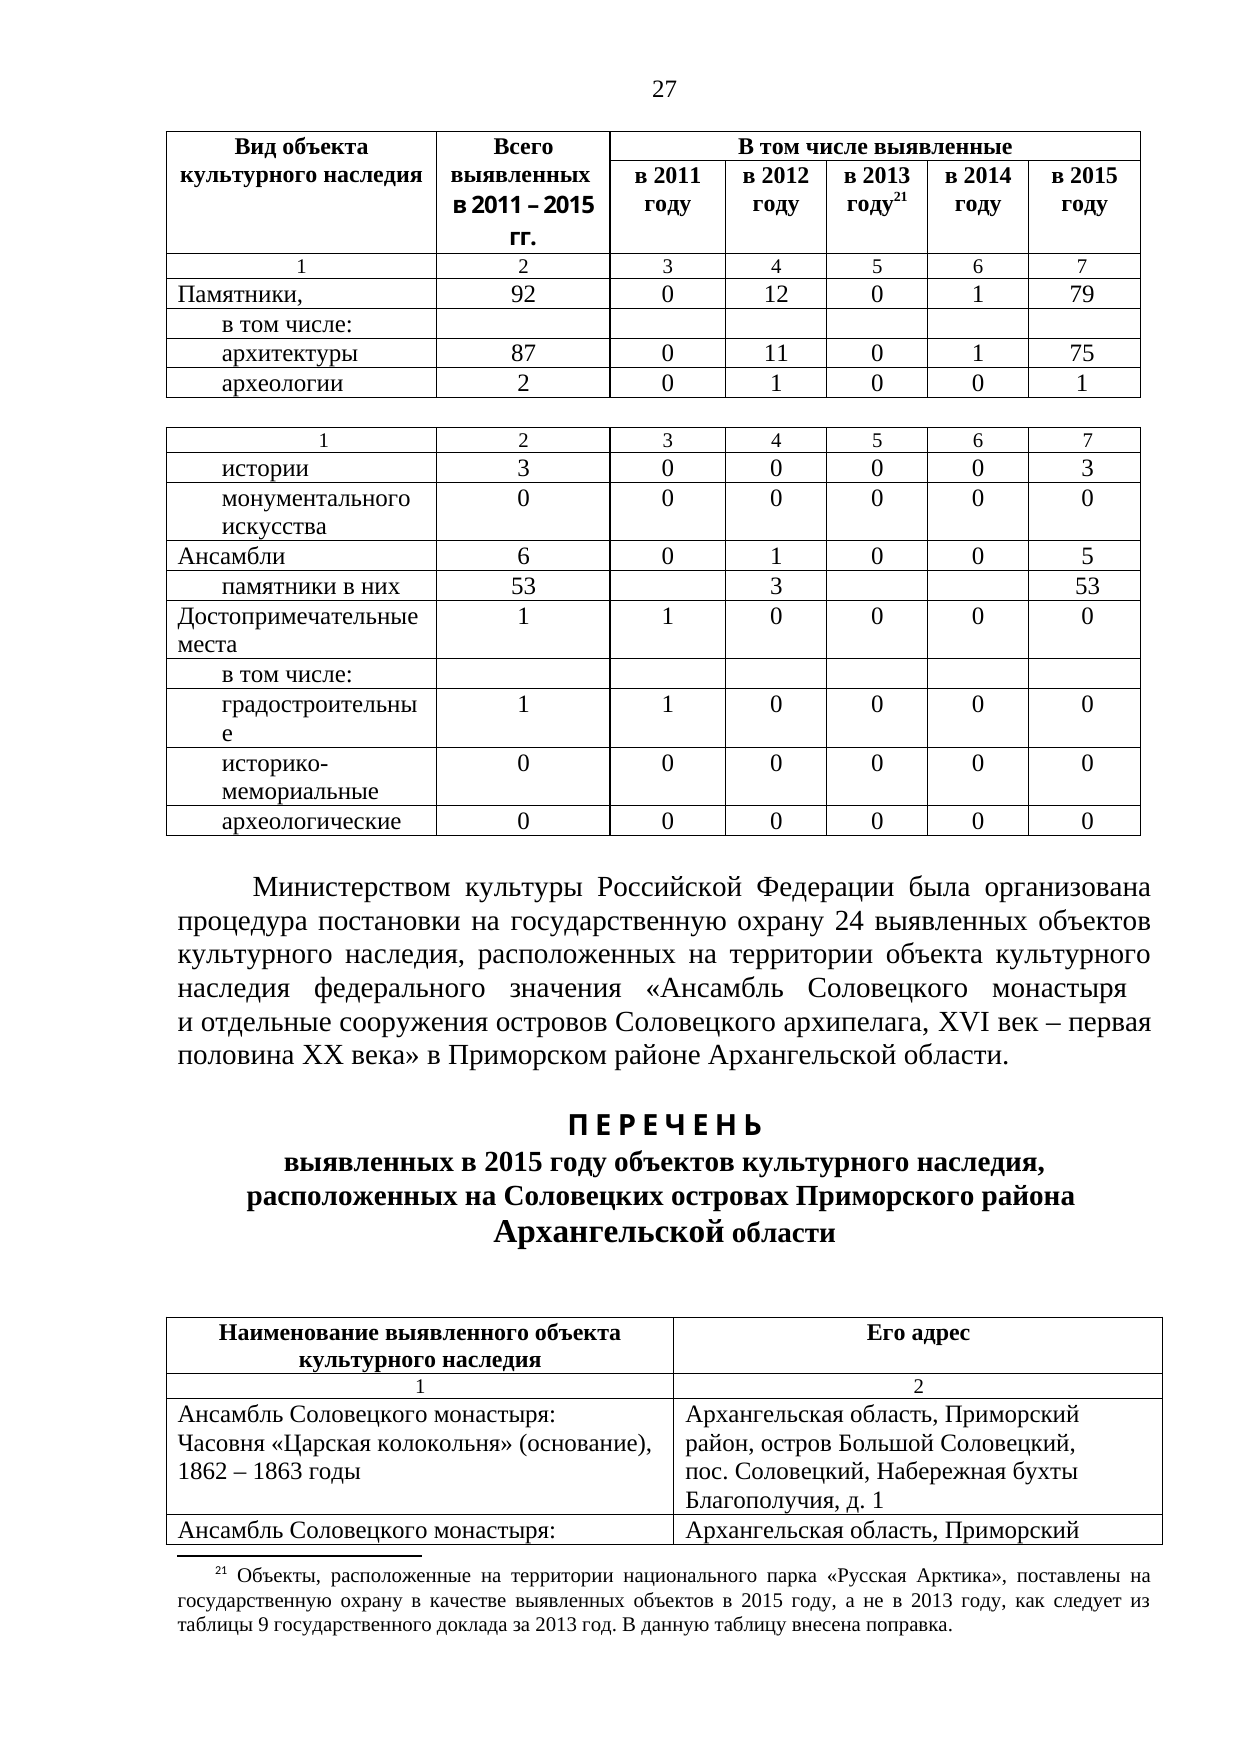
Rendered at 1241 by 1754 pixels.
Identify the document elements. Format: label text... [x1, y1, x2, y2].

table_cell [437, 309, 609, 337]
table_cell 1 [167, 1374, 673, 1398]
table_cell монументального искусства [167, 483, 436, 540]
table_cell 0 [827, 689, 927, 747]
table_cell 0 [726, 806, 826, 835]
table_cell 3 [611, 254, 725, 278]
table_cell 0 [827, 368, 927, 397]
table_cell 1 [726, 368, 826, 397]
table_cell в 2014 году [928, 161, 1028, 253]
table_cell [726, 309, 826, 337]
table_cell градостроительные [167, 689, 436, 747]
table_header Наименование выявленного объекта культурного наследия [167, 1318, 673, 1373]
table_cell 1 [167, 254, 436, 278]
table_cell в 2012 году [726, 161, 826, 253]
table_header 4 [726, 428, 826, 452]
table_cell 6 [437, 541, 609, 570]
table_cell 0 [611, 748, 725, 805]
table_cell в 2011 году [611, 161, 725, 253]
table_cell 1 [437, 689, 609, 747]
table_cell 3 [1029, 453, 1140, 482]
table_cell 0 [827, 806, 927, 835]
table_cell 1 [928, 339, 1028, 367]
table_cell [827, 659, 927, 688]
table_cell 0 [726, 601, 826, 658]
table_cell в том числе: [167, 309, 436, 337]
table_cell [928, 571, 1028, 600]
table_cell 0 [611, 453, 725, 482]
table_cell 0 [928, 689, 1028, 747]
table_cell 0 [827, 339, 927, 367]
table_cell [1029, 309, 1140, 337]
table_cell 0 [437, 748, 609, 805]
table_cell 0 [726, 748, 826, 805]
table_cell памятники в них [167, 571, 436, 600]
table_cell 1 [928, 279, 1028, 308]
table_cell истории [167, 453, 436, 482]
table_cell 0 [827, 541, 927, 570]
table_cell 92 [437, 279, 609, 308]
table_cell 0 [1029, 806, 1140, 835]
table_cell археологии [167, 368, 436, 397]
table_cell [827, 571, 927, 600]
table_header 6 [928, 428, 1028, 452]
table_header 2 [437, 428, 609, 452]
table_cell 0 [611, 339, 725, 367]
table_cell [726, 659, 826, 688]
table_cell 0 [928, 453, 1028, 482]
table_cell 0 [1029, 601, 1140, 658]
table_cell 0 [611, 368, 725, 397]
table_cell 5 [827, 254, 927, 278]
text выявленных в 2015 году объектов культурного наследия, расположенных на Соловецких островах Приморского района Архангельской области [177, 1144, 1152, 1249]
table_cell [674, 1515, 1162, 1544]
table_header 3 [611, 428, 725, 452]
table_cell 12 [726, 279, 826, 308]
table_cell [167, 1515, 673, 1544]
table_cell 1 [1029, 368, 1140, 397]
table_cell археологические [167, 806, 436, 835]
table_cell 3 [437, 453, 609, 482]
table_cell 0 [437, 806, 609, 835]
table_cell 6 [928, 254, 1028, 278]
table_cell 1 [611, 601, 725, 658]
table_cell 0 [827, 748, 927, 805]
table_header В том числе выявленные [611, 132, 1140, 160]
table_cell [611, 659, 725, 688]
table_cell 11 [726, 339, 826, 367]
table_cell 1 [437, 601, 609, 658]
table_cell Достопримечательные места [167, 601, 436, 658]
table_cell 0 [611, 541, 725, 570]
table_cell 0 [827, 483, 927, 540]
table_header Всего выявленных в 2011 – 2015 гг. [437, 132, 609, 253]
table_cell 2 [437, 368, 609, 397]
table_cell 0 [928, 806, 1028, 835]
table_cell 0 [611, 483, 725, 540]
table_cell архитектуры [167, 339, 436, 367]
table_cell [928, 309, 1028, 337]
text ПЕРЕЧЕНЬ [177, 1104, 1152, 1144]
table_cell 7 [1029, 254, 1140, 278]
table_cell 0 [827, 279, 927, 308]
table_cell 0 [437, 483, 609, 540]
table_cell 0 [611, 806, 725, 835]
table_cell [1029, 659, 1140, 688]
table_cell [928, 659, 1028, 688]
table_cell 0 [1029, 748, 1140, 805]
table_cell 4 [726, 254, 826, 278]
table_cell 5 [1029, 541, 1140, 570]
table_cell 0 [726, 689, 826, 747]
table_cell 87 [437, 339, 609, 367]
table_header Его адрес [674, 1318, 1162, 1373]
table_cell 0 [726, 453, 826, 482]
table_header Вид объекта культурного наследия [167, 132, 436, 253]
table_cell 3 [726, 571, 826, 600]
table_cell 53 [437, 571, 609, 600]
table_cell 0 [1029, 689, 1140, 747]
table_cell историко-мемориальные [167, 748, 436, 805]
table_cell в том числе: [167, 659, 436, 688]
table_cell 75 [1029, 339, 1140, 367]
table_cell в 2015 году [1029, 161, 1140, 253]
table_cell в 2013 году [827, 161, 927, 253]
table_header 5 [827, 428, 927, 452]
table_cell 0 [928, 541, 1028, 570]
table_cell 2 [437, 254, 609, 278]
table_cell Ансамбли [167, 541, 436, 570]
text Министерством культуры Российской Федерации была организована процедура постановки на государственную охрану 24 выявленных объектов культурного наследия, расположенных на территории объекта культурного наследия федерального значения «Ансамбль Соловецкого монастыря и отдельные сооружения островов Соловецкого архипелага, XVI век – первая половина XX века» в Приморском районе Архангельской области. [177, 869, 1152, 1071]
table_cell 0 [827, 601, 927, 658]
table_cell 0 [1029, 483, 1140, 540]
table_cell Ансамбль Соловецкого монастыря: Часовня «Царская колокольня» (основание), 1862 – 1863 годы [167, 1399, 673, 1514]
table_header 7 [1029, 428, 1140, 452]
table_cell 1 [611, 689, 725, 747]
table_cell 0 [928, 748, 1028, 805]
table_cell Памятники, [167, 279, 436, 308]
table_cell 2 [674, 1374, 1162, 1398]
table_header 1 [167, 428, 436, 452]
table_cell 79 [1029, 279, 1140, 308]
table_cell 0 [611, 279, 725, 308]
table_cell 0 [928, 601, 1028, 658]
table_cell Архангельская область, Приморский район, остров Большой Соловецкий, пос. Соловецкий, Набережная бухты Благополучия, д. 1 [674, 1399, 1162, 1514]
table_cell 1 [726, 541, 826, 570]
table_cell 53 [1029, 571, 1140, 600]
table_cell [827, 309, 927, 337]
table_cell [611, 571, 725, 600]
table_cell [611, 309, 725, 337]
table_cell [437, 659, 609, 688]
table_cell 0 [726, 483, 826, 540]
table_cell 0 [827, 453, 927, 482]
table_cell 0 [928, 483, 1028, 540]
table_cell 0 [928, 368, 1028, 397]
